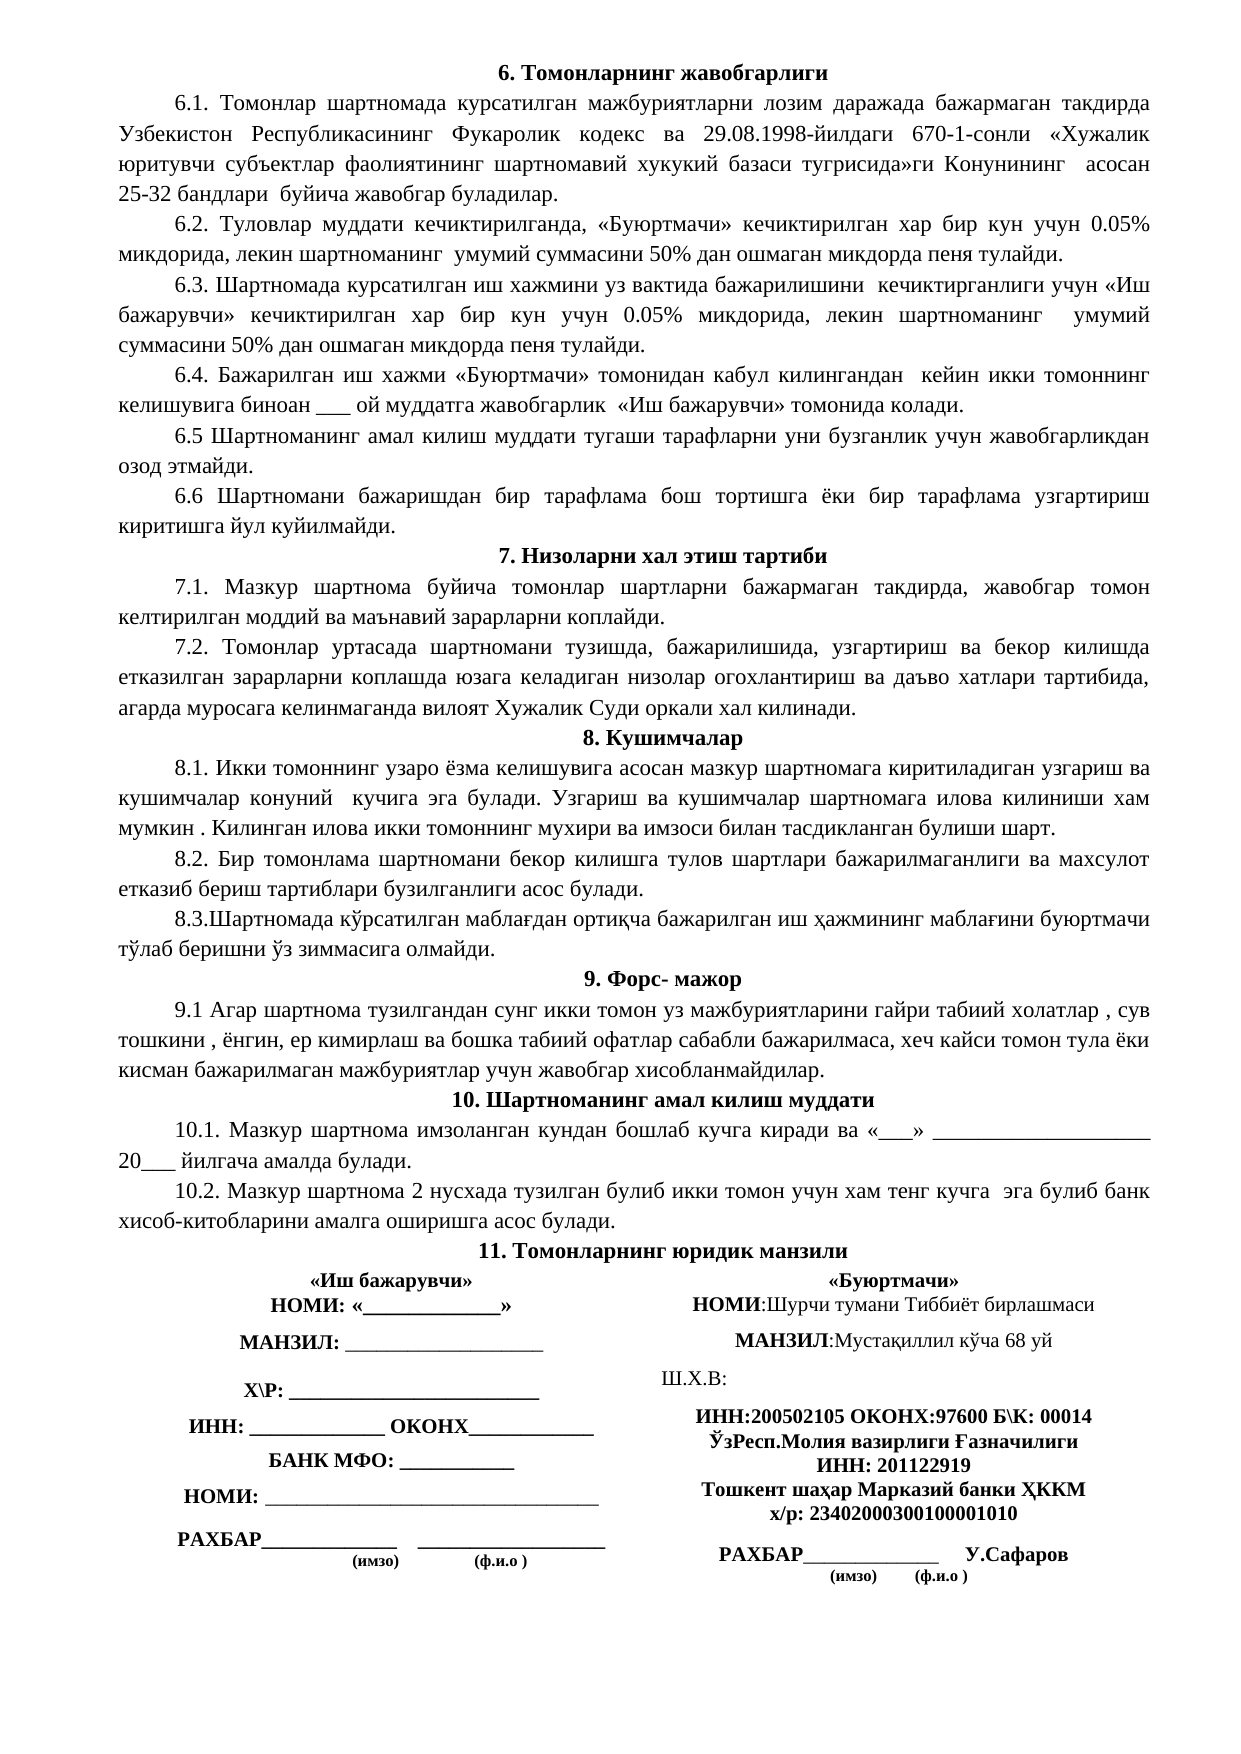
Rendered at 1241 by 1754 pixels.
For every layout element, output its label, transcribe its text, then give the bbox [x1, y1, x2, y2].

text 8. Кушимчалар [118, 724, 1152, 750]
text 7.1. Мазкур шартнома буйича томонлар шартларни бажармаган такдирда, жавобгар томон келтирилган моддий ва маънавий зарарларни коплайди. [118, 573, 1152, 629]
table_header «Буюртмачи» НОМИ:Шурчи тумани Тиббиёт бирлашмаси МАНЗИЛ:Мустақиллил кўча 68 уй Ш.Х.В: ИНН:200502105 ОКОНХ:97600 Б\К: 00014 ЎзРесп.Молия вазирлиги Ғазначилиги ИНН: 201122919 Тошкент шаҳар Марказий банки ҲККМ х/р: 23402000300100001010 РАХБАР_____________ У.Сафаров (имзо) (ф.и.о ) [650, 1268, 1137, 1609]
text 8.1. Икки томоннинг узаро ёзма келишувига асосан мазкур шартномага киритиладиган узгариш ва кушимчалар конуний кучига эга булади. Узгариш ва кушимчалар шартномага илова килиниши хам мумкин . Килинган илова икки томоннинг мухири ва имзоси билан тасдикланган булиши шарт. [118, 754, 1152, 841]
text 10.2. Мазкур шартнома 2 нусхада тузилган булиб икки томон учун хам тенг кучга эга булиб банк хисоб-китобларини амалга оширишга асос булади. [118, 1177, 1152, 1233]
text 6. Томонларнинг жавобгарлиги [118, 59, 1152, 86]
text 7. Низоларни хал этиш тартиби [118, 542, 1152, 569]
text 8.2. Бир томонлама шартномани бекор килишга тулов шартлари бажарилмаганлиги ва махсулот етказиб бериш тартиблари бузилганлиги асос булади. [118, 844, 1152, 901]
table_header «Иш бажарувчи» НОМИ: «____________» МАНЗИЛ: ___________________ Х\Р: ________________________ ИНН: _____________ ОКОНХ____________ БАНК МФО: ___________ НОМИ: ________________________________ РАХБАР_____________ __________________ (имзо) (ф.и.о ) [133, 1268, 650, 1609]
text 9.1 Агар шартнома тузилгандан сунг икки томон уз мажбуриятларини гайри табиий холатлар , сув тошкини , ёнгин, ер кимирлаш ва бошка табиий офатлар сабабли бажарилмаса, хеч кайси томон тула ёки кисман бажарилмаган мажбуриятлар учун жавобгар хисобланмайдилар. [118, 996, 1152, 1082]
text 9. Форс- мажор [118, 965, 1152, 992]
text 6.5 Шартноманинг амал килиш муддати тугаши тарафларни уни бузганлик учун жавобгарликдан озод этмайди. [118, 422, 1152, 478]
text 8.3.Шартномада кўрсатилган маблағдан ортиқча бажарилган иш ҳажмининг маблағини буюртмачи тўлаб беришни ўз зиммасига олмайди. [118, 905, 1152, 962]
text 11. Томонларнинг юридик манзили [118, 1237, 1152, 1264]
text 6.6 Шартномани бажаришдан бир тарафлама бош тортишга ёки бир тарафлама узгартириш киритишга йул куйилмайди. [118, 482, 1152, 539]
text 6.1. Томонлар шартномада курсатилган мажбуриятларни лозим даражада бажармаган такдирда Узбекистон Республикасининг Фукаролик кодекс ва 29.08.1998-йилдаги 670-1-сонли «Хужалик юритувчи субъектлар фаолиятининг шартномавий хукукий базаси тугрисида»ги Конунининг асосан 25-32 бандлари буйича жавобгар буладилар. [118, 89, 1152, 206]
text 6.4. Бажарилган иш хажми «Буюртмачи» томонидан кабул килингандан кейин икки томоннинг келишувига биноан ___ ой муддатга жавобгарлик «Иш бажарувчи» томонида колади. [118, 361, 1152, 418]
text 10.1. Мазкур шартнома имзоланган кундан бошлаб кучга киради ва «___» ___________________ 20___ йилгача амалда булади. [118, 1116, 1152, 1173]
text 10. Шартноманинг амал килиш муддати [118, 1086, 1152, 1113]
text 6.2. Туловлар муддати кечиктирилганда, «Буюртмачи» кечиктирилган хар бир кун учун 0.05% микдорида, лекин шартноманинг умумий суммасини 50% дан ошмаган микдорда пеня тулайди. [118, 210, 1152, 267]
text 7.2. Томонлар уртасада шартномани тузишда, бажарилишида, узгартириш ва бекор килишда етказилган зарарларни коплашда юзага келадиган низолар огохлантириш ва даъво хатлари тартибида, агарда муросага келинмаганда вилоят Хужалик Суди оркали хал килинади. [118, 633, 1152, 720]
text 6.3. Шартномада курсатилган иш хажмини уз вактида бажарилишини кечиктирганлиги учун «Иш бажарувчи» кечиктирилган хар бир кун учун 0.05% микдорида, лекин шартноманинг умумий суммасини 50% дан ошмаган микдорда пеня тулайди. [118, 271, 1152, 357]
